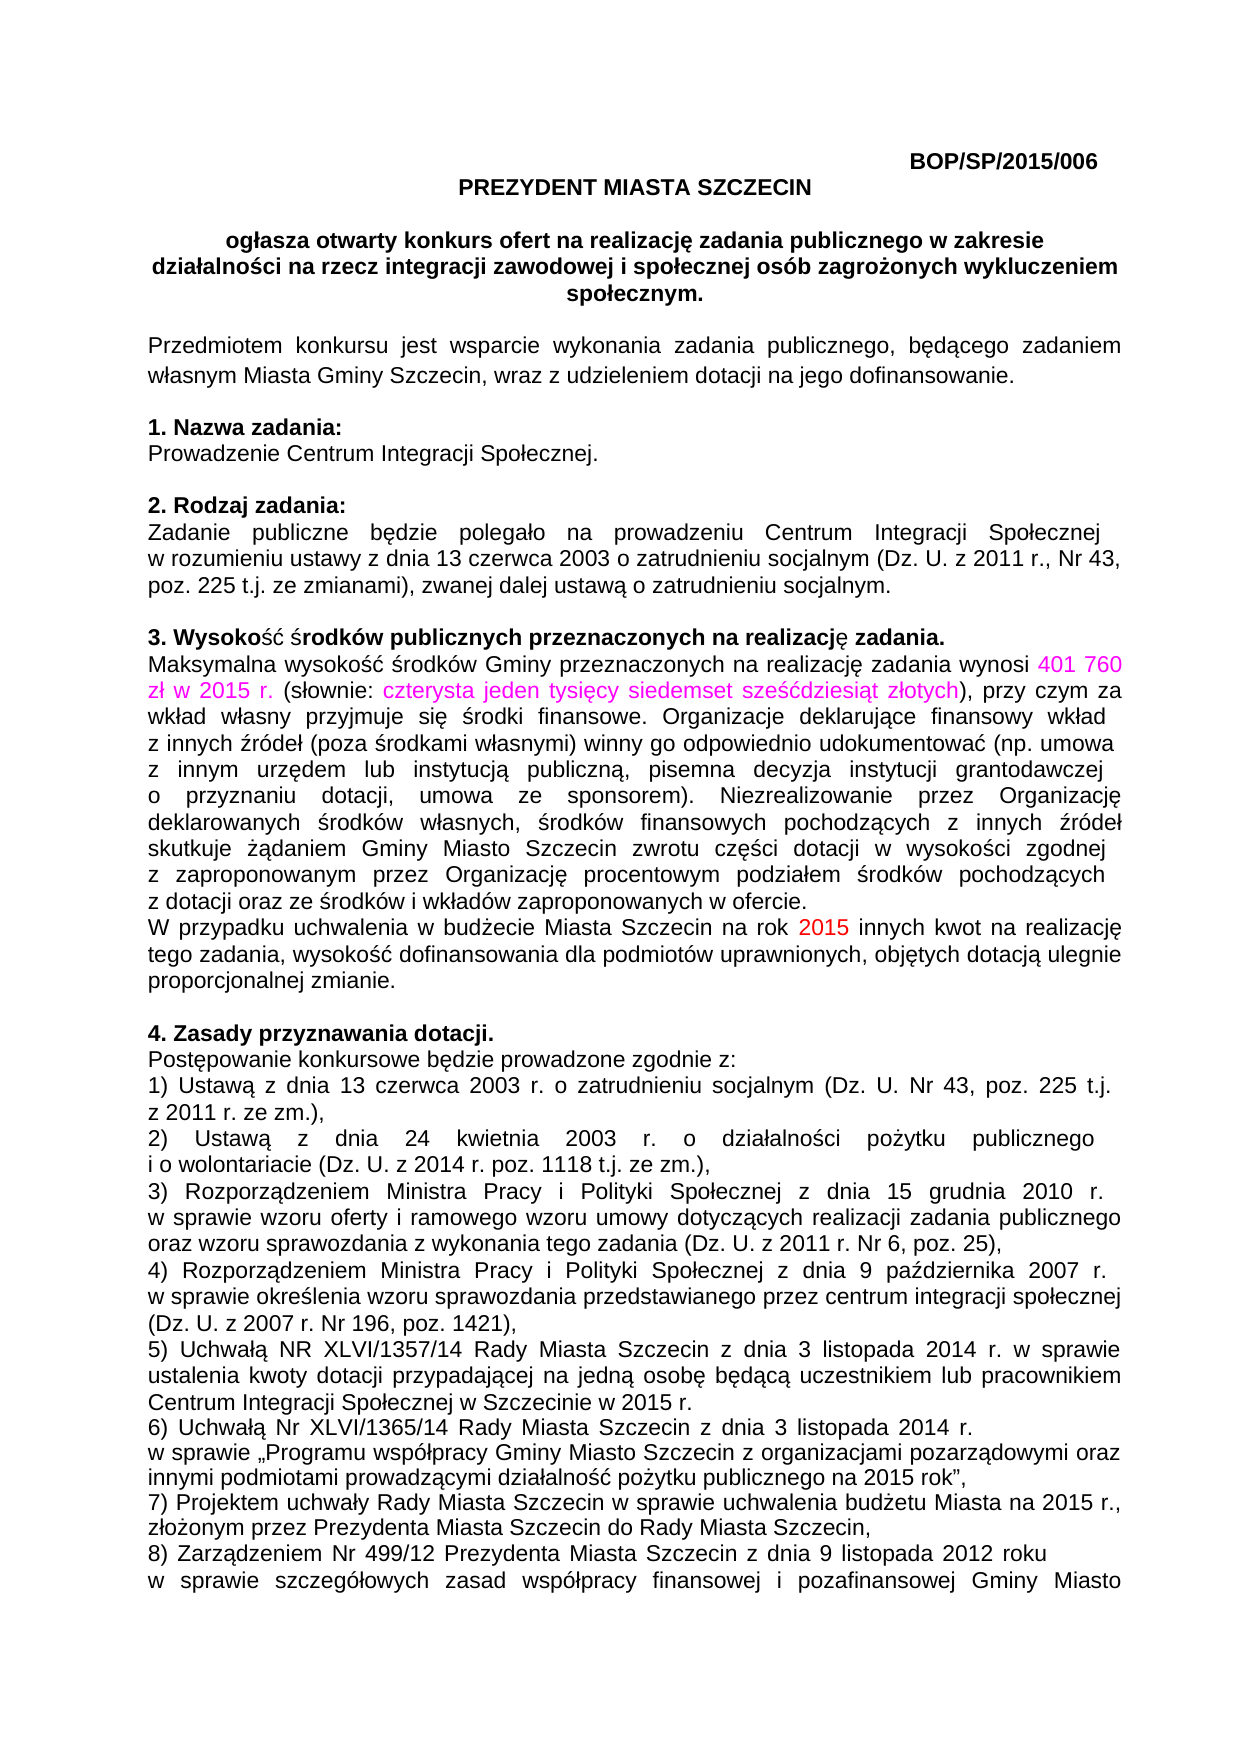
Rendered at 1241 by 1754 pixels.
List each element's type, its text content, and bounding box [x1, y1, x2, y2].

text Zadanie publiczne będzie polegało na prowadzeniu Centrum Integracji Społecznej w rozumieniu ustawy z dnia 13 czerwca 2003 o zatrudnieniu socjalnym (Dz. U. z 2011 r., Nr 43, poz. 225 t.j. ze zmianami), zwanej dalej ustawą o zatrudnieniu socjalnym. [148, 519, 1122, 598]
text 4) Rozporządzeniem Ministra Pracy i Polityki Społecznej z dnia 9 października 2007 r. w sprawie określenia wzoru sprawozdania przedstawianego przez centrum integracji społecznej (Dz. U. z 2007 r. Nr 196, poz. 1421), [148, 1257, 1122, 1336]
text BOP/SP/2015/006 [148, 148, 1122, 174]
text 2) Ustawą z dnia 24 kwietnia 2003 r. o działalności pożytku publicznego i o wolontariacie (Dz. U. z 2014 r. poz. 1118 t.j. ze zm.), [148, 1125, 1122, 1178]
text działalności na rzecz integracji zawodowej i społecznej osób zagrożonych wykluczeniem społecznym. [148, 253, 1122, 306]
text 7) Projektem uchwały Rady Miasta Szczecin w sprawie uchwalenia budżetu Miasta na 2015 r., złożonym przez Prezydenta Miasta Szczecin do Rady Miasta Szczecin, [148, 1490, 1122, 1540]
text 2. Rodzaj zadania: [148, 492, 1122, 519]
text 1) Ustawą z dnia 13 czerwca 2003 r. o zatrudnieniu socjalnym (Dz. U. Nr 43, poz. 225 t.j. z 2011 r. ze zm.), [148, 1072, 1122, 1125]
text 4. Zasady przyznawania dotacji. [148, 1019, 1122, 1046]
text ogłasza otwarty konkurs ofert na realizację zadania publicznego w zakresie [148, 227, 1122, 253]
text W przypadku uchwalenia w budżecie Miasta Szczecin na rok 2015 innych kwot na realizację tego zadania, wysokość dofinansowania dla podmiotów uprawnionych, objętych dotacją ulegnie proporcjonalnej zmianie. [148, 914, 1122, 993]
text 3. Wysokość środków publicznych przeznaczonych na realizację zadania. [148, 624, 1122, 651]
text 3) Rozporządzeniem Ministra Pracy i Polityki Społecznej z dnia 15 grudnia 2010 r. w sprawie wzoru oferty i ramowego wzoru umowy dotyczących realizacji zadania publicznego oraz wzoru sprawozdania z wykonania tego zadania (Dz. U. z 2011 r. Nr 6, poz. 25), [148, 1178, 1122, 1257]
text 1. Nazwa zadania: [148, 413, 1122, 440]
text PREZYDENT MIASTA SZCZECIN [148, 174, 1122, 200]
text Maksymalna wysokość środków Gminy przeznaczonych na realizację zadania wynosi 401 760 zł w 2015 r. (słownie: czterysta jeden tysięcy siedemset sześćdziesiąt złotych), przy czym za wkład własny przyjmuje się środki finansowe. Organizacje deklarujące finansowy wkład z innych źródeł (poza środkami własnymi) winny go odpowiednio udokumentować (np. umowa z innym urzędem lub instytucją publiczną, pisemna decyzja instytucji grantodawczej o przyznaniu dotacji, umowa ze sponsorem). Niezrealizowanie przez Organizację deklarowanych środków własnych, środków finansowych pochodzących z innych źródeł skutkuje żądaniem Gminy Miasto Szczecin zwrotu części dotacji w wysokości zgodnej z zaproponowanym przez Organizację procentowym podziałem środków pochodzących z dotacji oraz ze środków i wkładów zaproponowanych w ofercie. [148, 651, 1122, 914]
text 6) Uchwałą Nr XLVI/1365/14 Rady Miasta Szczecin z dnia 3 listopada 2014 r. w sprawie „Programu współpracy Gminy Miasto Szczecin z organizacjami pozarządowymi oraz innymi podmiotami prowadzącymi działalność pożytku publicznego na 2015 rok”, [148, 1415, 1122, 1490]
text Postępowanie konkursowe będzie prowadzone zgodnie z: [148, 1046, 1122, 1072]
text 5) Uchwałą NR XLVI/1357/14 Rady Miasta Szczecin z dnia 3 listopada 2014 r. w sprawie ustalenia kwoty dotacji przypadającej na jedną osobę będącą uczestnikiem lub pracownikiem Centrum Integracji Społecznej w Szczecinie w 2015 r. [148, 1336, 1122, 1415]
text Prowadzenie Centrum Integracji Społecznej. [148, 440, 1122, 466]
text Przedmiotem konkursu jest wsparcie wykonania zadania publicznego, będącego zadaniem własnym Miasta Gminy Szczecin, wraz z udzieleniem dotacji na jego dofinansowanie. [148, 332, 1122, 389]
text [148, 1540, 1122, 1593]
